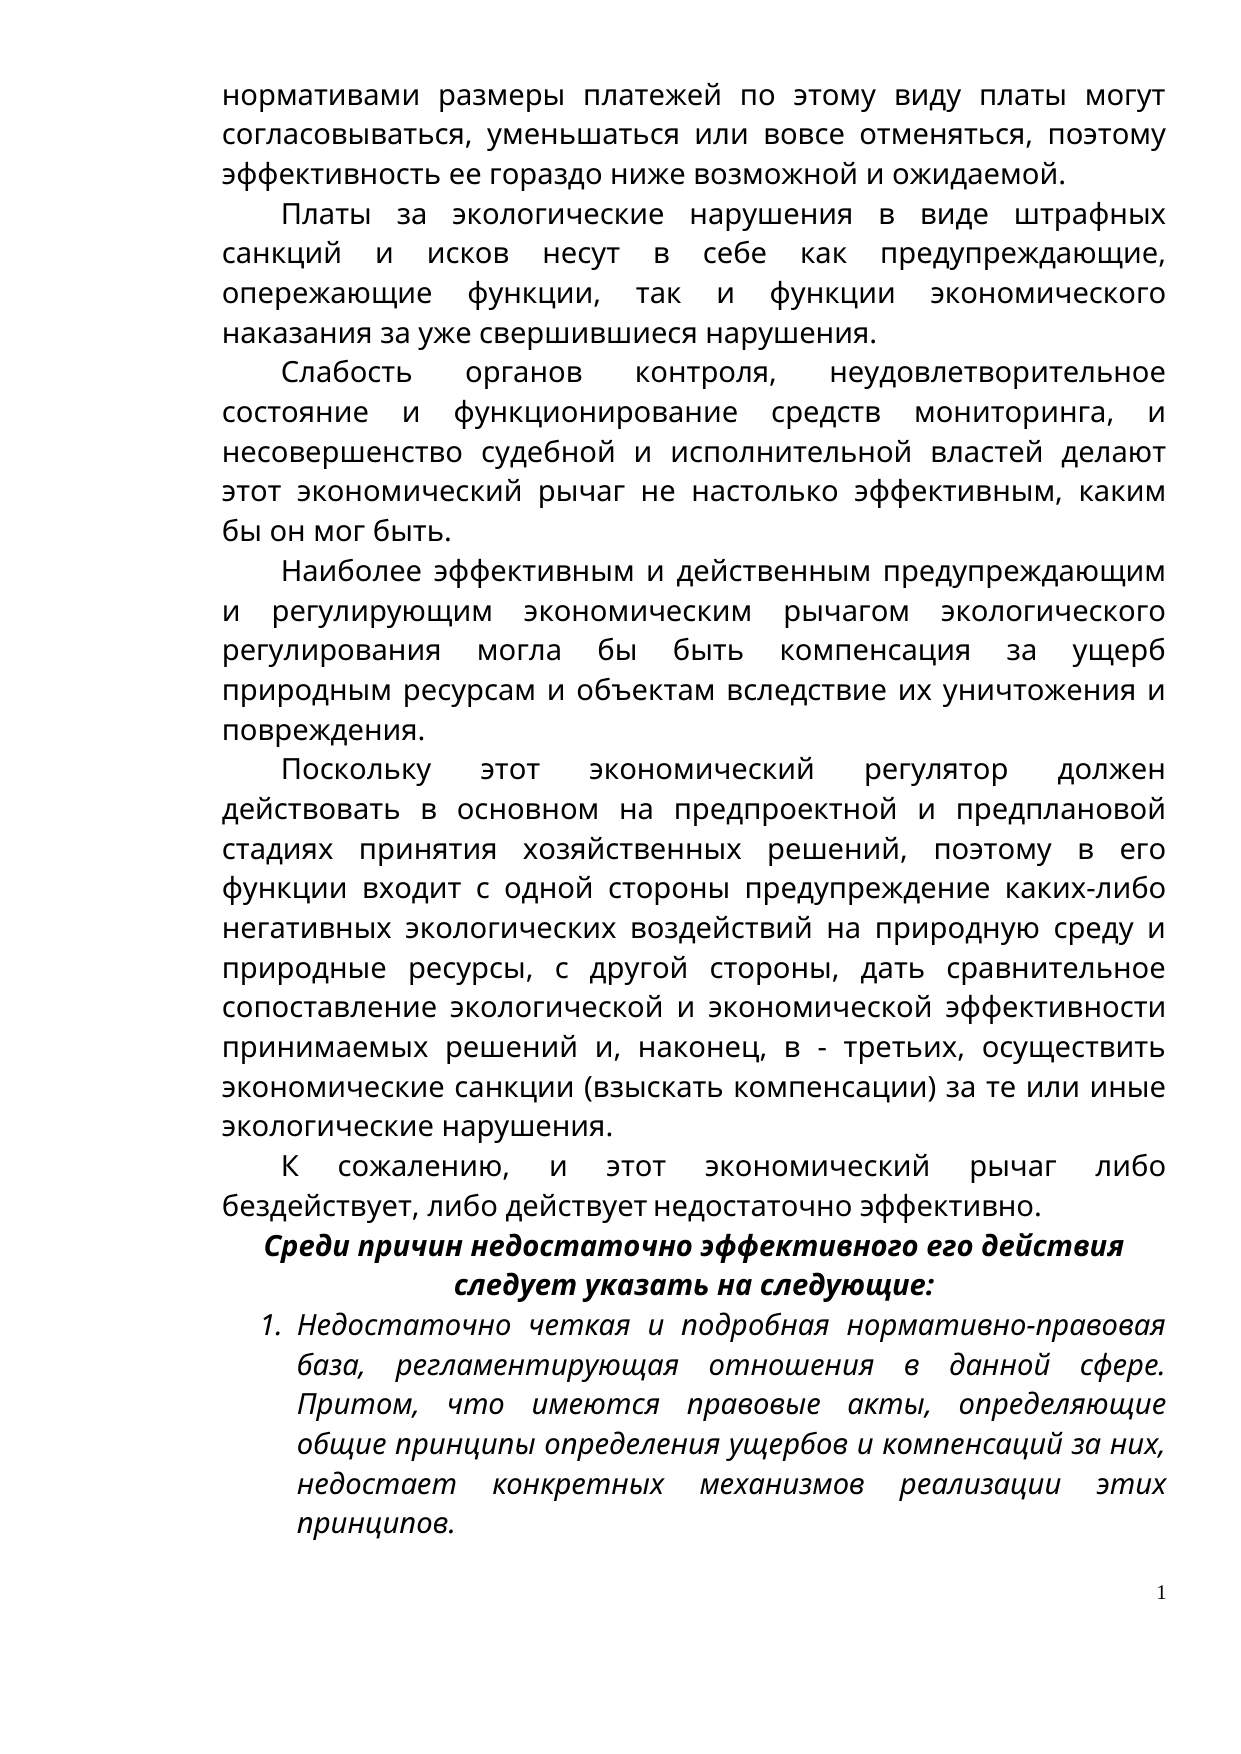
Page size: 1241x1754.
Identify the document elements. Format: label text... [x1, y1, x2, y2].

text К сожалению, и этот экономический рычаг либо бездействует, либо действует недостаточно эффективно. [222, 1145, 1167, 1225]
list Недостаточно четкая и подробная нормативно-правовая база, регламентирующая отношения в данной сфере. Притом, что имеются правовые акты, определяющие общие принципы определения ущербов и компенсаций за них, недостает конкретных механизмов реализации этих принципов. [259, 1304, 1167, 1542]
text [222, 74, 1167, 193]
text Платы за экологические нарушения в виде штрафных санкций и исков несут в себе как предупреждающие, опережающие функции, так и функции экономического наказания за уже свершившиеся нарушения. [222, 193, 1167, 352]
text Поскольку этот экономический регулятор должен действовать в основном на предпроектной и предплановой стадиях принятия хозяйственных решений, поэтому в его функции входит с одной стороны предупреждение каких-либо негативных экологических воздействий на природную среду и природные ресурсы, с другой стороны, дать сравнительное сопоставление экологической и экономической эффективности принимаемых решений и, наконец, в - третьих, осуществить экономические санкции (взыскать компенсации) за те или иные экологические нарушения. [222, 748, 1167, 1145]
text Слабость органов контроля, неудовлетворительное состояние и функционирование средств мониторинга, и несовершенство судебной и исполнительной властей делают этот экономический рычаг не настолько эффективным, каким бы он мог быть. [222, 352, 1167, 550]
text Наиболее эффективным и действенным предупреждающим и регулирующим экономическим рычагом экологического регулирования могла бы быть компенсация за ущерб природным ресурсам и объектам вследствие их уничтожения и повреждения. [222, 550, 1167, 748]
text Среди причин недостаточно эффективного его действия следует указать на следующие: [222, 1225, 1167, 1304]
